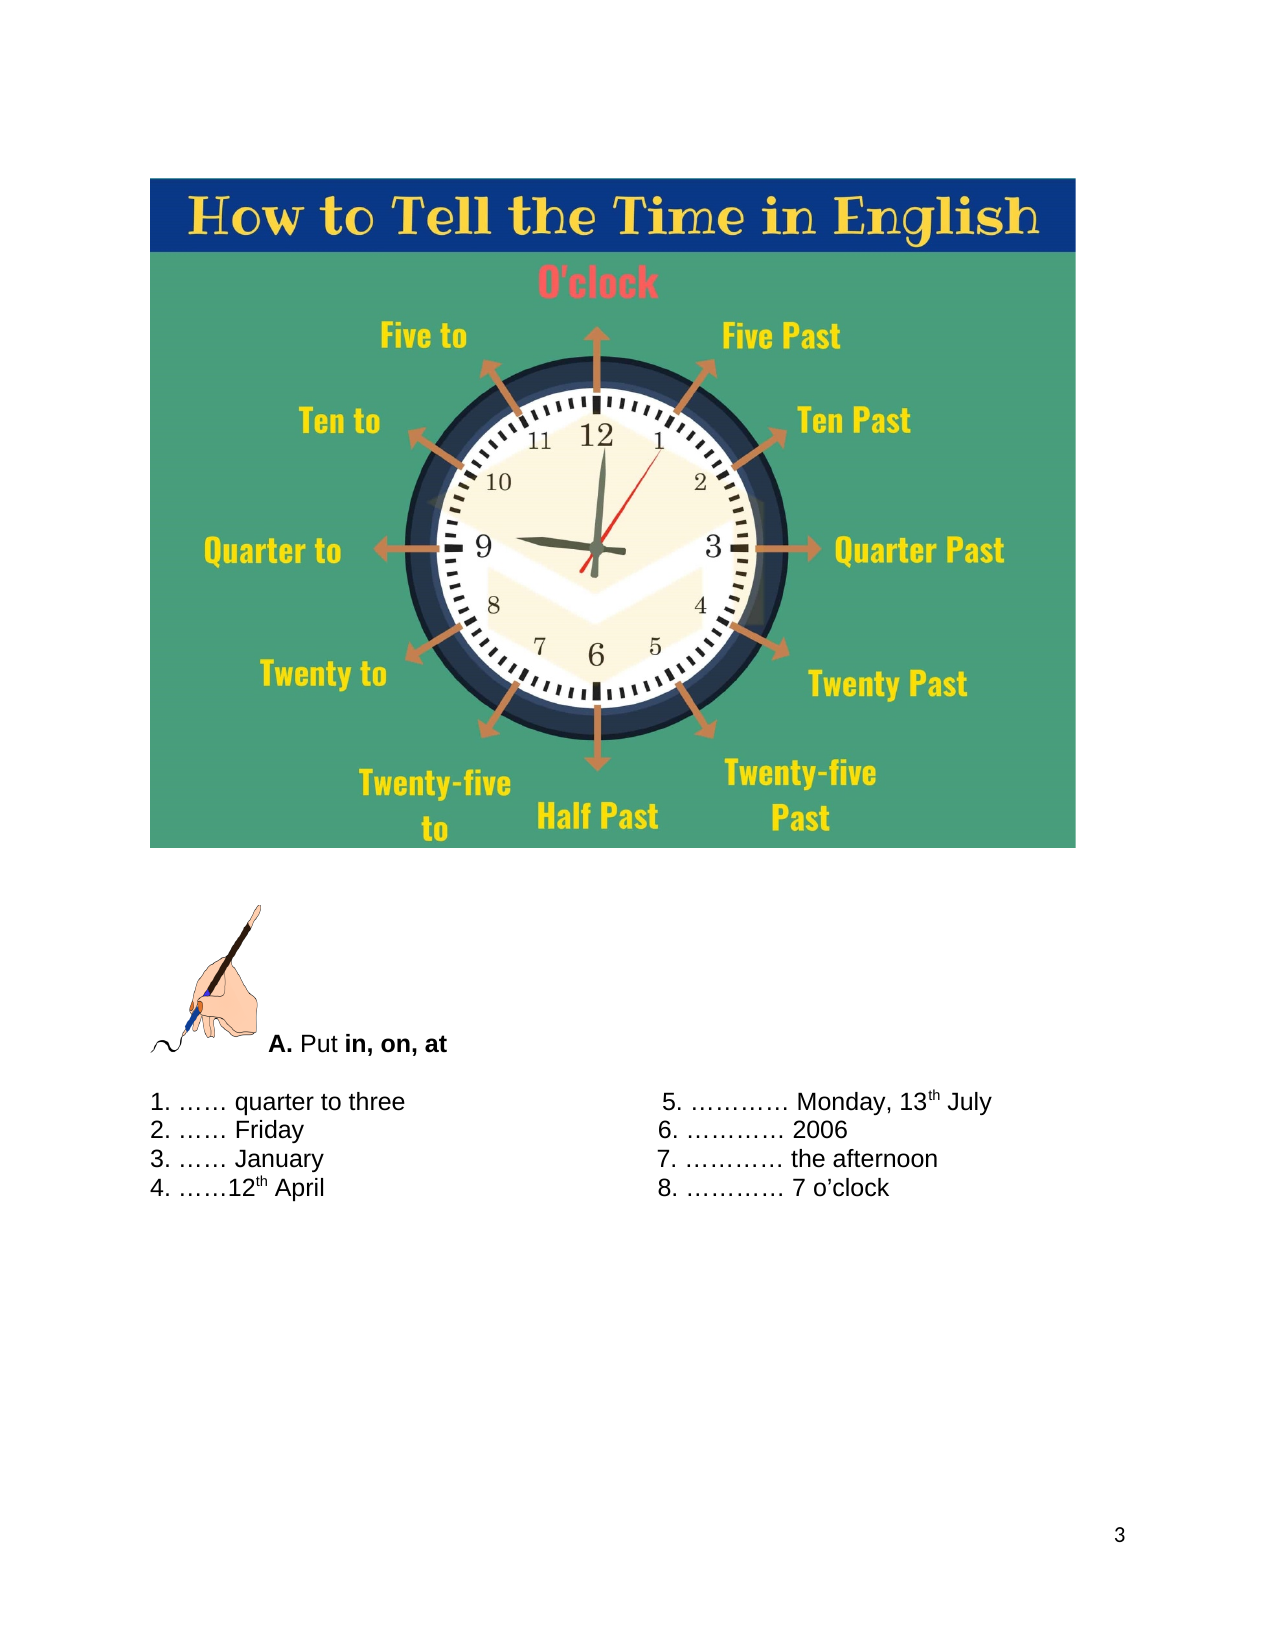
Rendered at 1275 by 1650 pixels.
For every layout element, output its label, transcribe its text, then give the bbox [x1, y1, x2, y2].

text A. Put in, on, at [150, 905, 1125, 1058]
text 3. …… January 7. ………… the afternoon [150, 1144, 1125, 1173]
text 2. …… Friday 6. ………… 2006 [150, 1115, 1125, 1144]
text 1. …… quarter to three 5. ………… Monday, 13th July [150, 1087, 1125, 1115]
picture [150, 905, 261, 1053]
picture [150, 178, 1076, 848]
text 4. ……12th April 8. ………… 7 o’clock [150, 1173, 1125, 1202]
